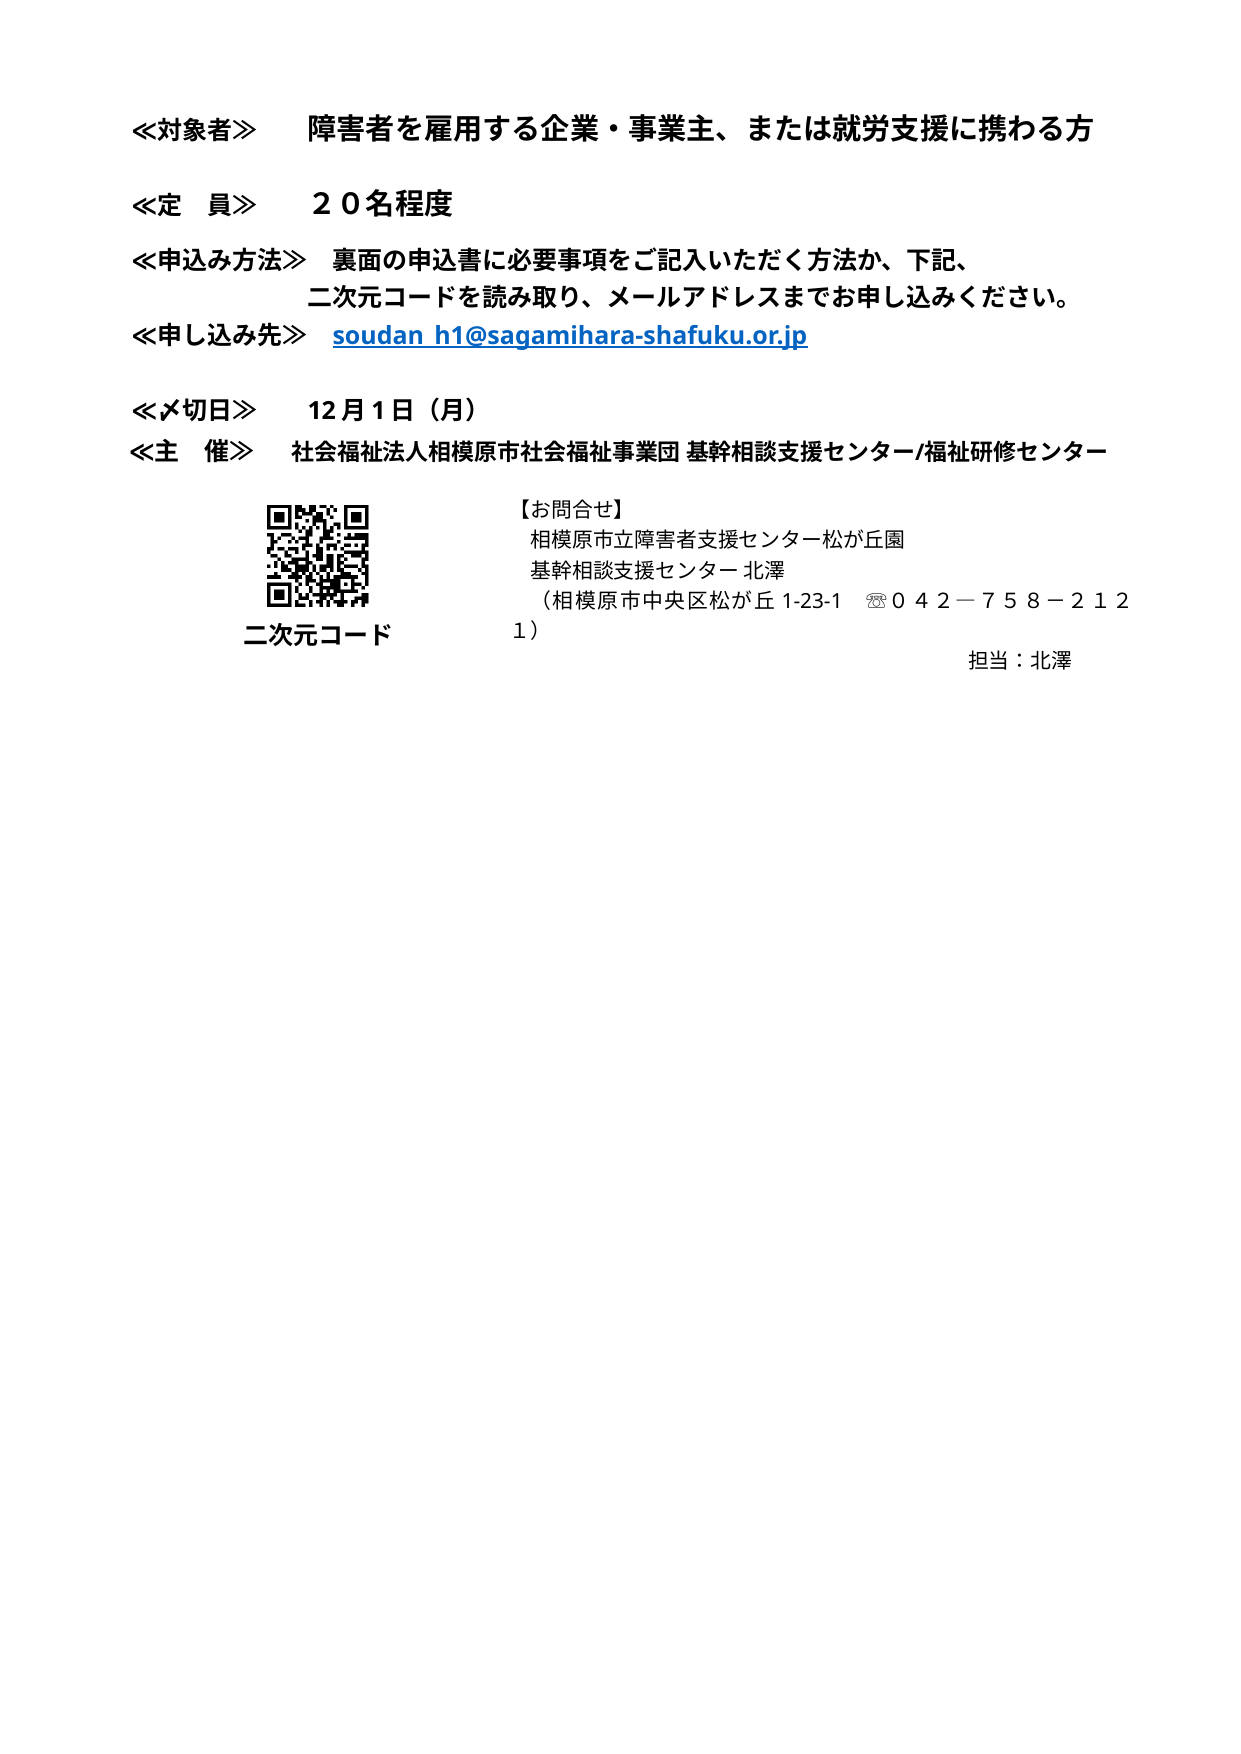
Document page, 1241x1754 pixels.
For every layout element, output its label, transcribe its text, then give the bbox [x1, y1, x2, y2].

text 二次元コードを読み取り、メールアドレスまでお申し込みください。 [131, 277, 1106, 314]
text ≪申し込み先≫ soudan_h1@sagamihara-shafuku.or.jp [131, 314, 1106, 352]
text ≪申込み方法≫ 裏面の申込書に必要事項をご記入いただく方法か、下記、 [131, 239, 1106, 277]
text ≪定 員≫ ２０名程度 [131, 164, 1106, 239]
text ≪〆切日≫ 12月1日（月） [131, 389, 1106, 427]
text 二次元コード [131, 614, 1106, 652]
picture [259, 498, 374, 612]
text ≪対象者≫ 障害者を雇用する企業・事業主、または就労支援に携わる方 [131, 89, 1106, 164]
